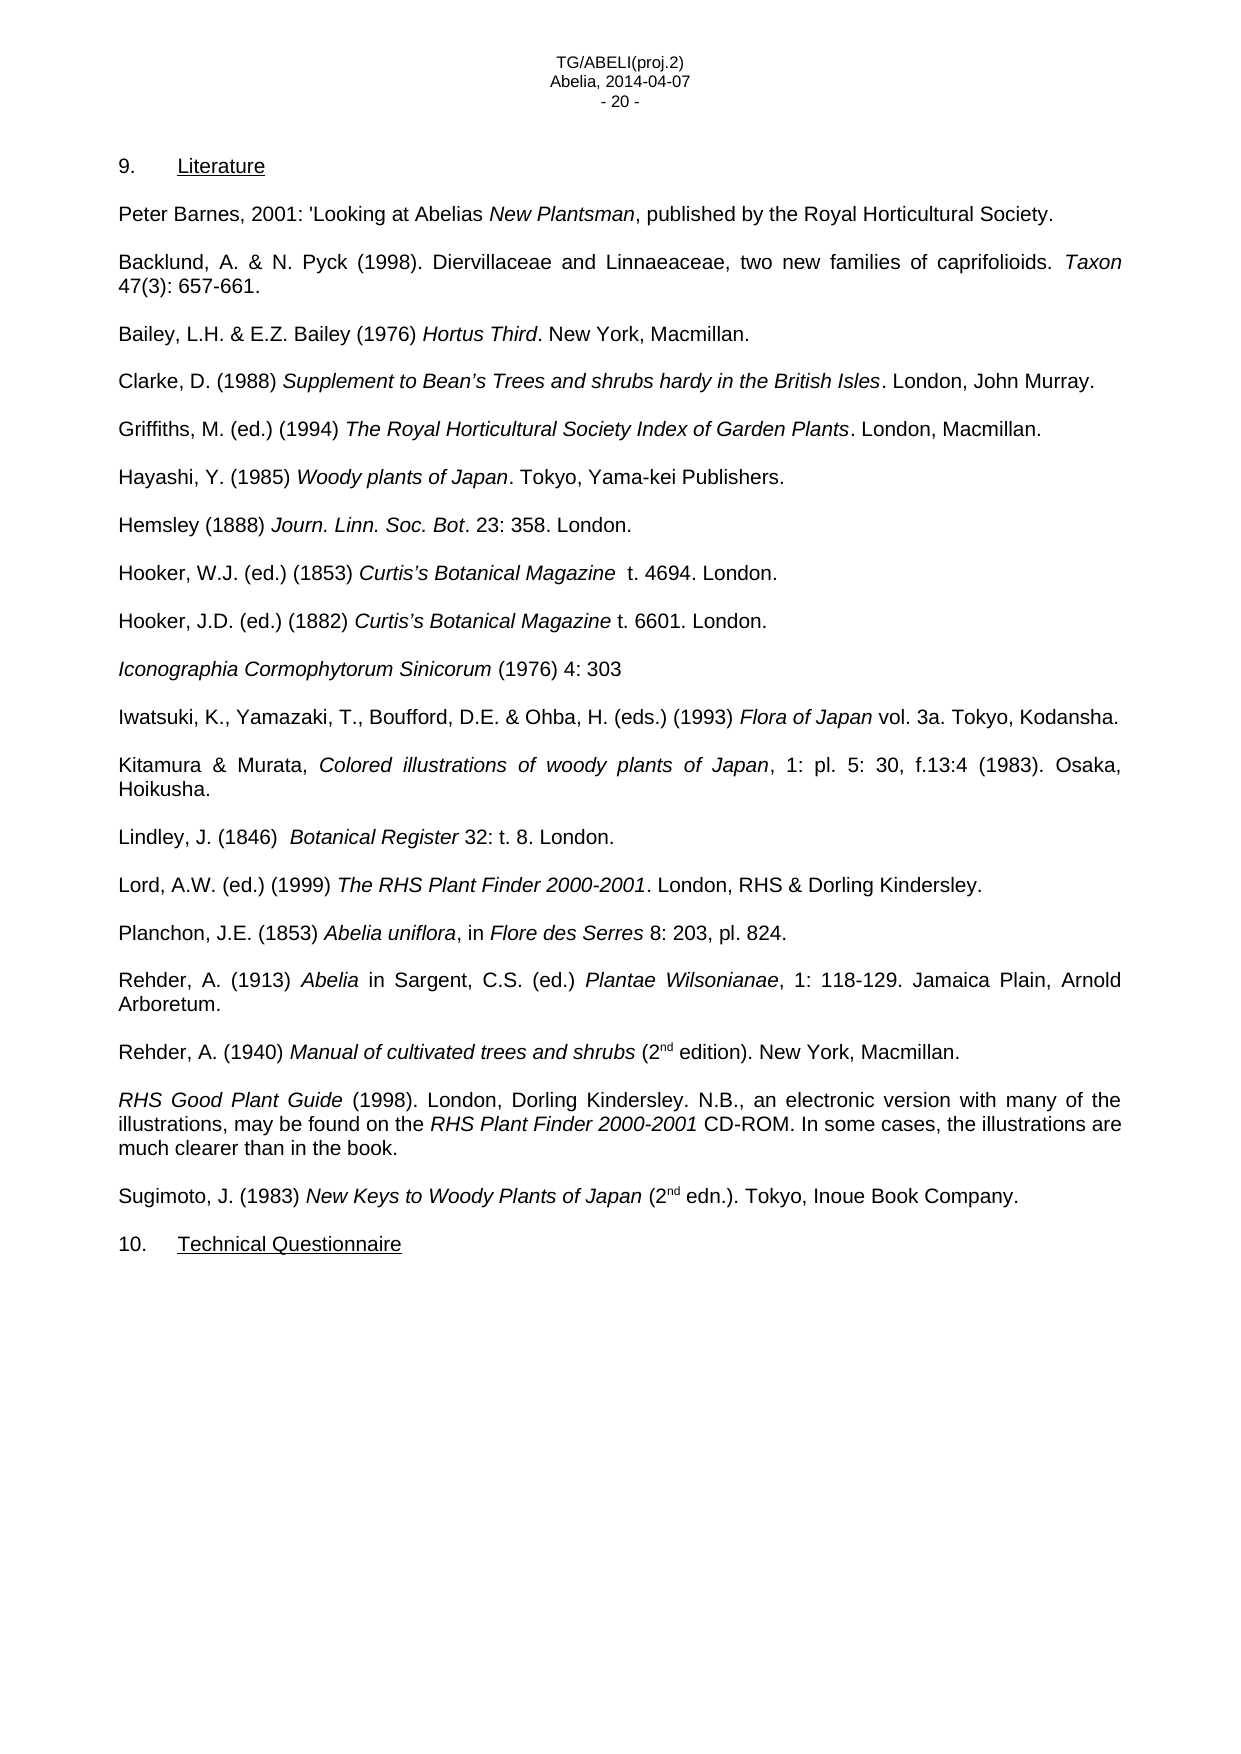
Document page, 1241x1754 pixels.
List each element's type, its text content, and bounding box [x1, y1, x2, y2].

text Backlund, A. & N. Pyck (1998). Diervillaceae and Linnaeaceae, two new families of caprifolioids. Taxon 47(3): 657-661. [118, 249, 1122, 297]
text Hayashi, Y. (1985) Woody plants of Japan. Tokyo, Yama-kei Publishers. [118, 465, 1122, 489]
text Planchon, J.E. (1853) Abelia uniflora, in Flore des Serres 8: 203, pl. 824. [118, 920, 1122, 944]
text Rehder, A. (1913) Abelia in Sargent, C.S. (ed.) Plantae Wilsonianae, 1: 118-129. Jamaica Plain, Arnold Arboretum. [118, 968, 1122, 1016]
text Peter Barnes, 2001: 'Looking at Abelias New Plantsman, published by the Royal Horticultural Society. [118, 202, 1122, 226]
text Griffiths, M. (ed.) (1994) The Royal Horticultural Society Index of Garden Plants. London, Macmillan. [118, 417, 1122, 441]
text Lord, A.W. (ed.) (1999) The RHS Plant Finder 2000-2001. London, RHS & Dorling Kindersley. [118, 872, 1122, 896]
text Hooker, W.J. (ed.) (1853) Curtis’s Botanical Magazine t. 4694. London. [118, 561, 1122, 585]
subtitle Literature [118, 154, 1122, 178]
text Hooker, J.D. (ed.) (1882) Curtis’s Botanical Magazine t. 6601. London. [118, 609, 1122, 633]
text Iwatsuki, K., Yamazaki, T., Boufford, D.E. & Ohba, H. (eds.) (1993) Flora of Japan vol. 3a. Tokyo, Kodansha. [118, 705, 1122, 729]
text Lindley, J. (1846) Botanical Register 32: t. 8. London. [118, 824, 1122, 848]
text Rehder, A. (1940) Manual of cultivated trees and shrubs (2nd edition). New York, Macmillan. [118, 1040, 1122, 1064]
text Bailey, L.H. & E.Z. Bailey (1976) Hortus Third. New York, Macmillan. [118, 321, 1122, 345]
text Iconographia Cormophytorum Sinicorum (1976) 4: 303 [118, 657, 1122, 681]
text Sugimoto, J. (1983) New Keys to Woody Plants of Japan (2nd edn.). Tokyo, Inoue Book Company. [118, 1184, 1122, 1208]
text Kitamura & Murata, Colored illustrations of woody plants of Japan, 1: pl. 5: 30, f.13:4 (1983). Osaka, Hoikusha. [118, 753, 1122, 801]
text Hemsley (1888) Journ. Linn. Soc. Bot. 23: 358. London. [118, 513, 1122, 537]
text RHS Good Plant Guide (1998). London, Dorling Kindersley. N.B., an electronic version with many of the illustrations, may be found on the RHS Plant Finder 2000-2001 CD-ROM. In some cases, the illustrations are much clearer than in the book. [118, 1088, 1122, 1160]
subtitle Technical Questionnaire [118, 1232, 1122, 1256]
text Clarke, D. (1988) Supplement to Bean’s Trees and shrubs hardy in the British Isles. London, John Murray. [118, 369, 1122, 393]
